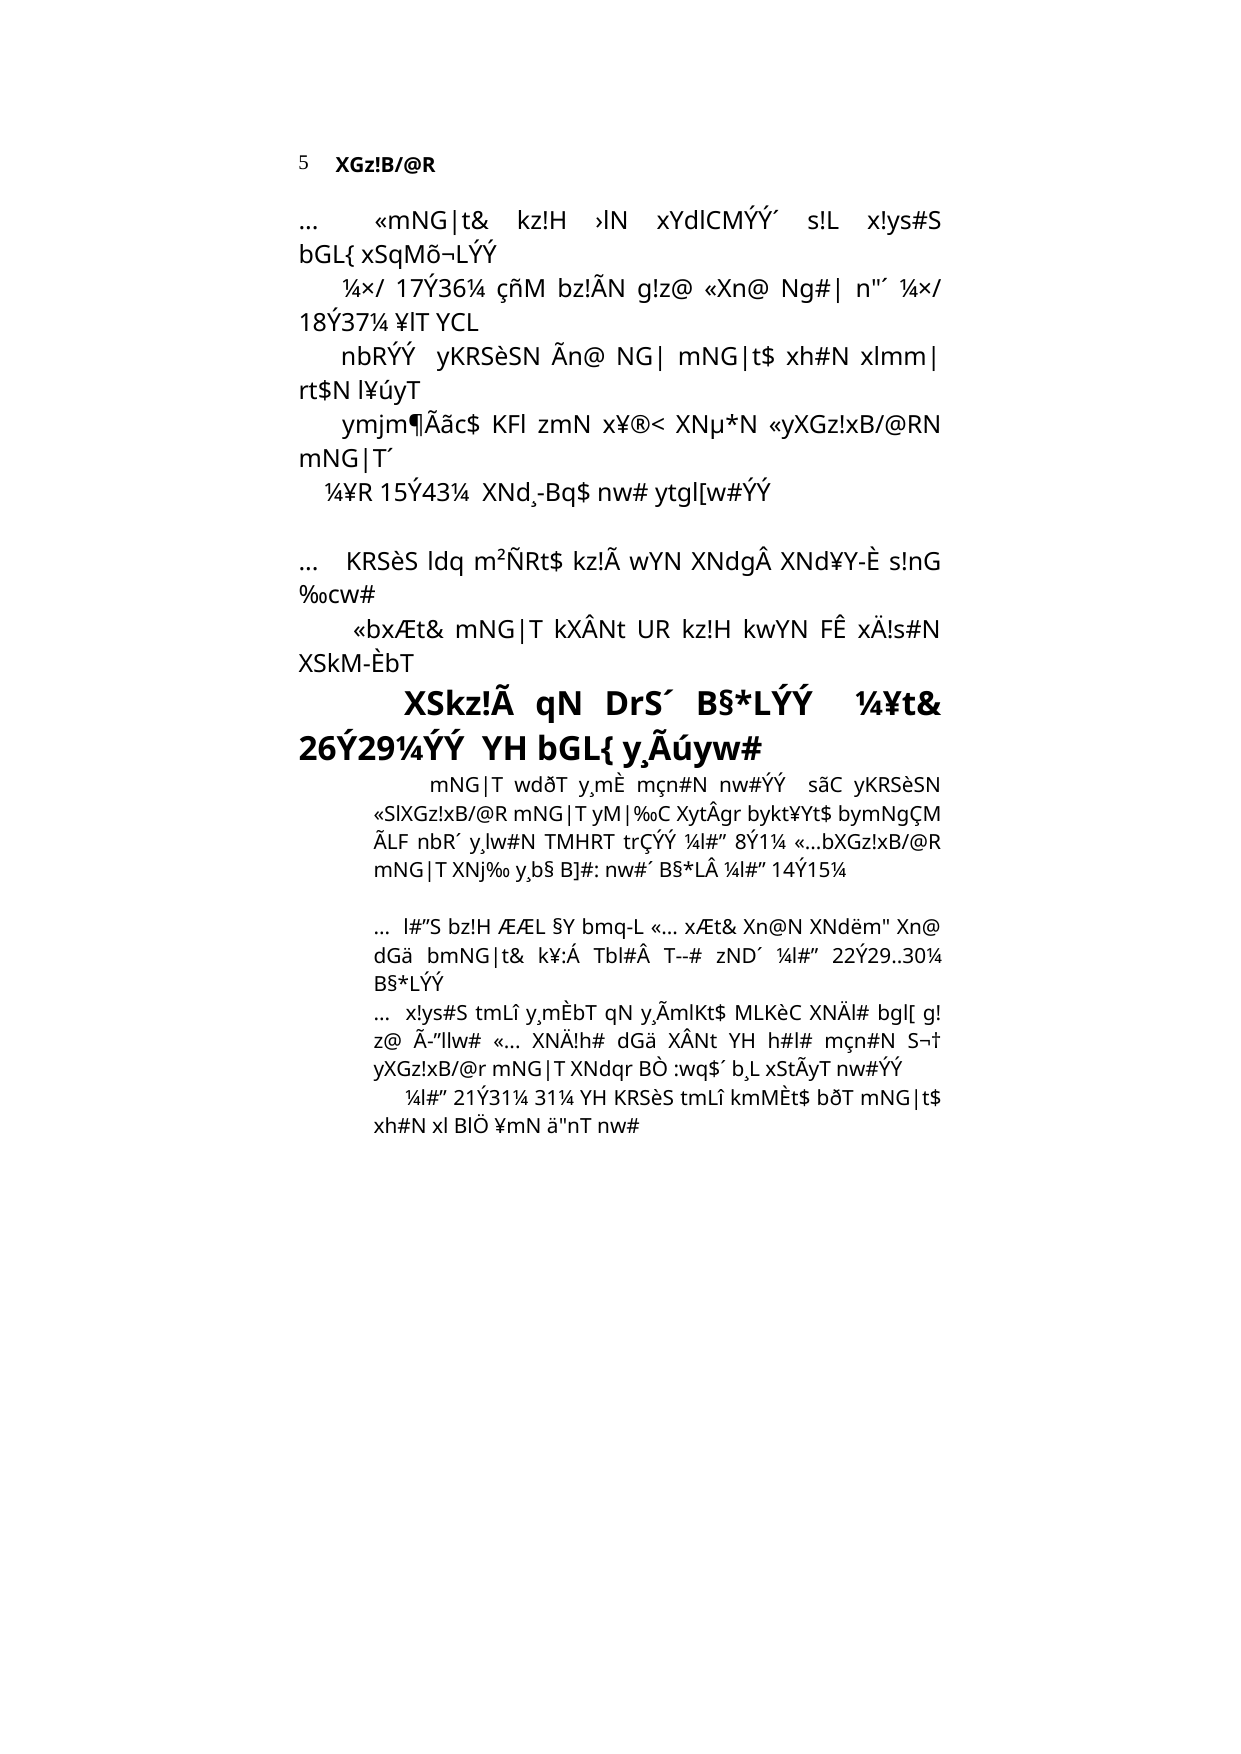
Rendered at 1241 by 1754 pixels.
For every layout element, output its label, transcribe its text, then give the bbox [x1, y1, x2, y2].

text ... l#”S bz!H ÆÆL §Y bmq-L «... xÆt& Xn@N XNdëm" Xn@ dGä bmNG|t& k¥:Á Tbl#Â T--# zND´ ¼l#” 22Ý29..30¼ B§*LÝÝ [373, 912, 942, 998]
text ... KRSèS ldq m²ÑRt$ kz!Ã wYN XNdgÂ XNd¥Y-È s!nG‰cw# [298, 543, 942, 611]
text ymjm¶Ããc$ KFl zmN x¥®< XNµ*N «yXGz!xB/@RN mNG|T´ [298, 407, 942, 475]
text nbRÝÝ yKRSèSN Ãn@ NG| mNG|t$ xh#N xlmm|rt$N l¥úyT [298, 339, 942, 407]
text ¼l#” 21Ý31¼ 31¼ YH KRSèS tmLî kmMÈt$ bðT mNG|t$ xh#N xl BlÖ ¥mN ä"nT nw# [373, 1083, 942, 1140]
text mNG|T wdðT y¸mÈ mçn#N nw#ÝÝ sãC yKRSèSN «SlXGz!xB/@R mNG|T yM|‰C XytÂgr bykt¥Yt$ bymNgÇM ÃLF nbR´ y¸lw#N TMHRT trÇÝÝ ¼l#” 8Ý1¼ «...bXGz!xB/@R mNG|T XNj‰ y¸b§ B]#: nw#´ B§*LÂ ¼l#” 14Ý15¼ [373, 770, 942, 884]
subtitle XSkz!Ã qN DrS´ B§*LÝÝ ¼¥t& 26Ý29¼ÝÝ YH bGL{ y¸Ãúyw# [298, 679, 942, 770]
text ¼×/ 17Ý36¼ çñM bz!ÃN g!z@ «Xn@ Ng#| n"´ ¼×/ 18Ý37¼ ¥lT YCL [298, 271, 942, 339]
text ... x!ys#S tmLî y¸mÈbT qN y¸ÃmlKt$ MLKèC XNÄl# bgl[ g!z@ Ã-”llw# «... XNÄ!h# dGä XÂNt YH h#l# mçn#N S¬† yXGz!xB/@r mNG|T XNdqr BÒ :wq$´ b¸L xStÃyT nw#ÝÝ [373, 998, 942, 1083]
text «bxÆt& mNG|T kXÂNt UR kz!H kwYN FÊ xÄ!s#N XSkM-ÈbT [298, 611, 942, 679]
text ¼¥R 15Ý43¼ XNd¸-Bq$ nw# ytgl[w#ÝÝ [298, 475, 942, 509]
text ... «mNG|t& kz!H ›lN xYdlCMÝÝ´ s!L x!ys#S bGL{ xSqMõ¬LÝÝ [298, 202, 942, 271]
